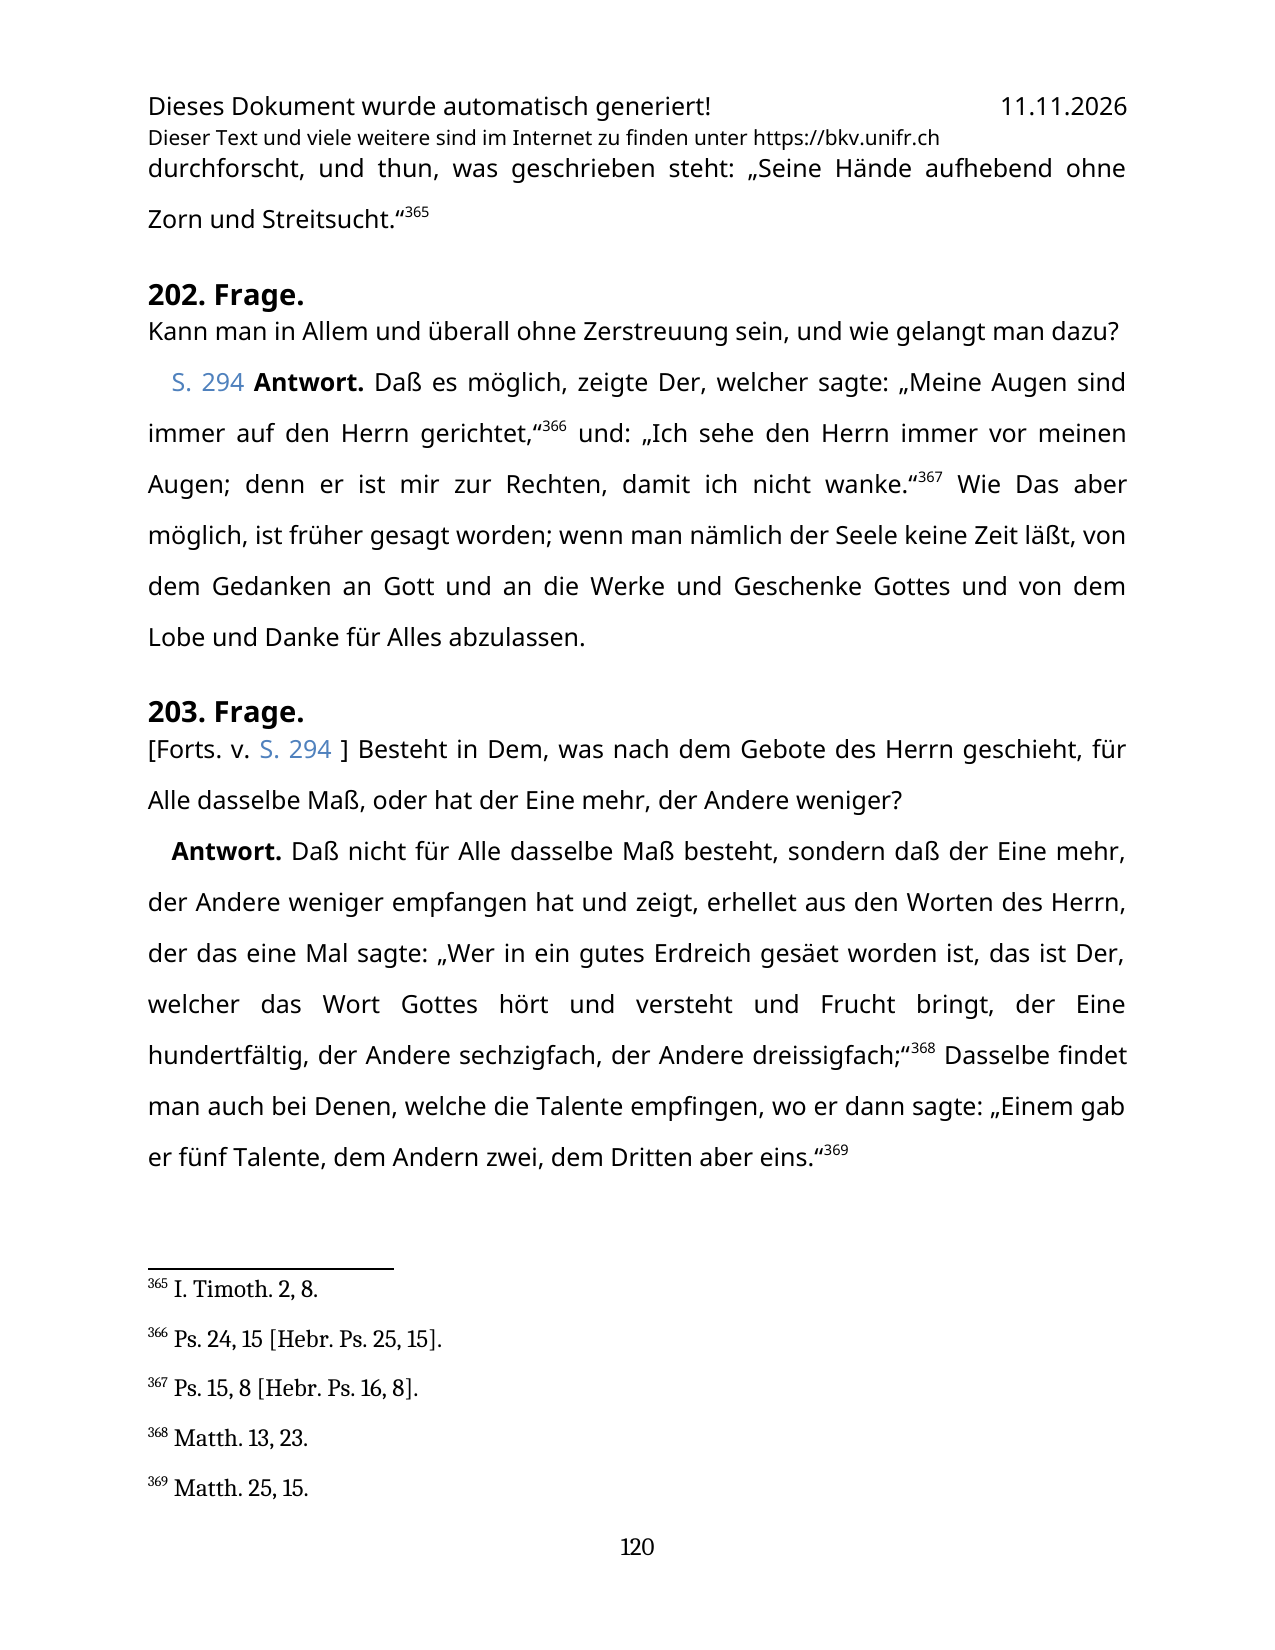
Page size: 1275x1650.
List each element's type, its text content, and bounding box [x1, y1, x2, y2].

text Antwort. Daß nicht für Alle dasselbe Maß besteht, sondern daß der Eine mehr, der Andere weniger empfangen hat und zeigt, erhellet aus den Worten des Herrn, der das eine Mal sagte: „Wer in ein gutes Erdreich gesäet worden ist, das ist Der, welcher das Wort Gottes hört und versteht und Frucht bringt, der Eine hundertfältig, der Andere sechzigfach, der Andere dreissigfach;“ Dasselbe findet man auch bei Denen, welche die Talente empfingen, wo er dann sagte: „Einem gab er fünf Talente, dem Andern zwei, dem Dritten aber eins.“ [148, 833, 1127, 1174]
text [Forts. v. S. 294 ] Besteht in Dem, was nach dem Gebote des Herrn geschieht, für Alle dasselbe Maß, oder hat der Eine mehr, der Andere weniger? [148, 731, 1127, 817]
text S. 294 Antwort. Daß es möglich, zeigte Der, welcher sagte: „Meine Augen sind immer auf den Herrn gerichtet,“ und: „Ich sehe den Herrn immer vor meinen Augen; denn er ist mir zur Rechten, damit ich nicht wanke.“ Wie Das aber möglich, ist früher gesagt worden; wenn man nämlich der Seele keine Zeit läßt, von dem Gedanken an Gott und an die Werke und Geschenke Gottes und von dem Lobe und Danke für Alles abzulassen. [148, 365, 1127, 654]
subtitle 202. Frage. [148, 274, 1127, 314]
subtitle 203. Frage. [148, 692, 1127, 731]
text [148, 151, 1127, 236]
text Kann man in Allem und überall ohne Zerstreuung sein, und wie gelangt man dazu? [148, 314, 1127, 348]
